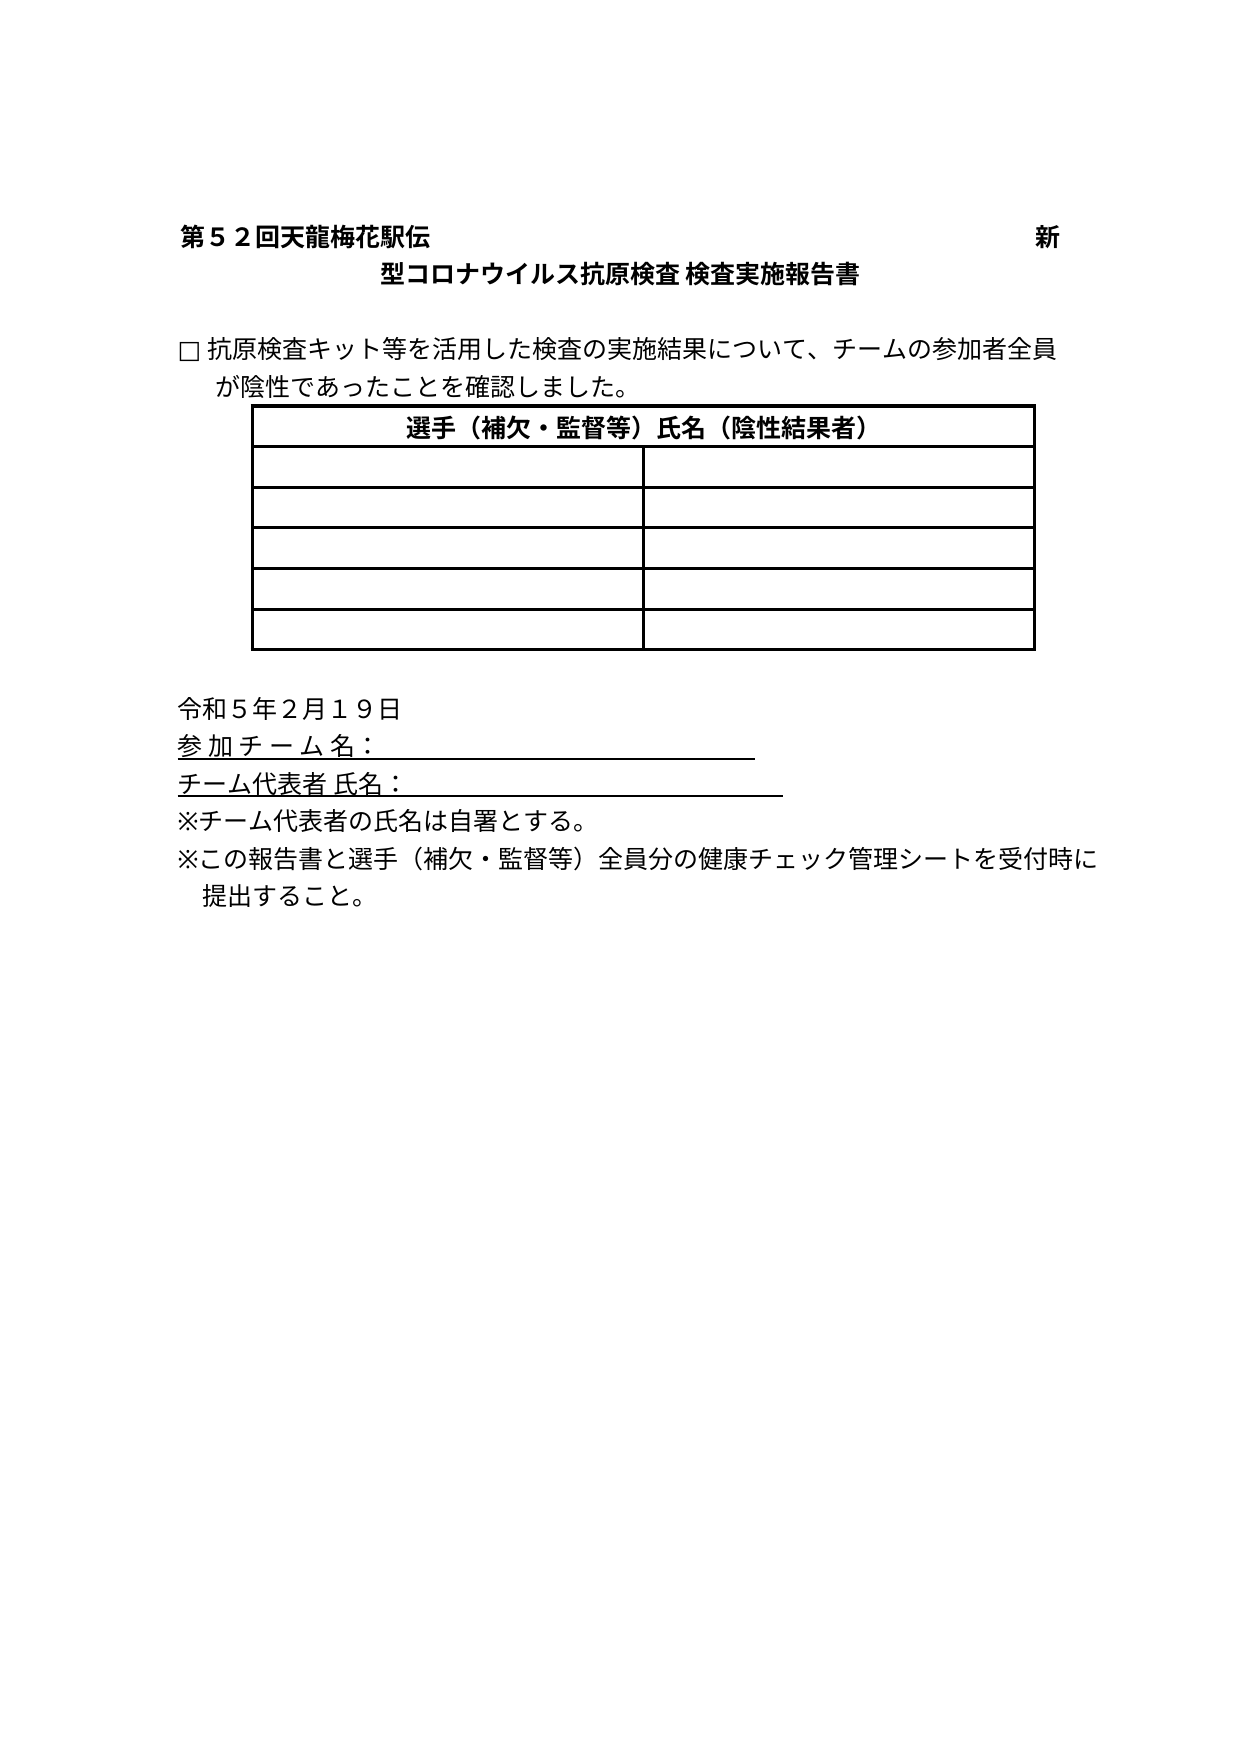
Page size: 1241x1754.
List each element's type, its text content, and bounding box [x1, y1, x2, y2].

text 第５２回天龍梅花駅伝 新型コロナウイルス抗原検査 検査実施報告書 [177, 217, 1063, 292]
table_cell [645, 448, 1033, 486]
table_cell [254, 570, 642, 607]
table_header 選手（補欠・監督等）氏名（陰性結果者） [254, 408, 1033, 445]
table_cell [645, 489, 1033, 526]
table_cell [254, 529, 642, 567]
table_cell [254, 489, 642, 526]
table_cell [254, 611, 642, 648]
text ※この報告書と選手（補欠・監督等）全員分の健康チェック管理シートを受付時に提出すること。 [177, 839, 1107, 914]
text チーム代表者 氏名： [177, 764, 1063, 801]
table_cell [645, 570, 1033, 607]
table_cell [645, 529, 1033, 567]
text 令和５年２月１９日 [177, 689, 1063, 726]
table_cell [645, 611, 1033, 648]
text ※チーム代表者の氏名は自署とする。 [177, 801, 1063, 839]
text 参 加 チ ー ム 名： [177, 726, 1063, 764]
table_cell [254, 448, 642, 486]
text □ 抗原検査キット等を活用した検査の実施結果について、チームの参加者全員が陰性であったことを確認しました。 [177, 329, 1063, 404]
